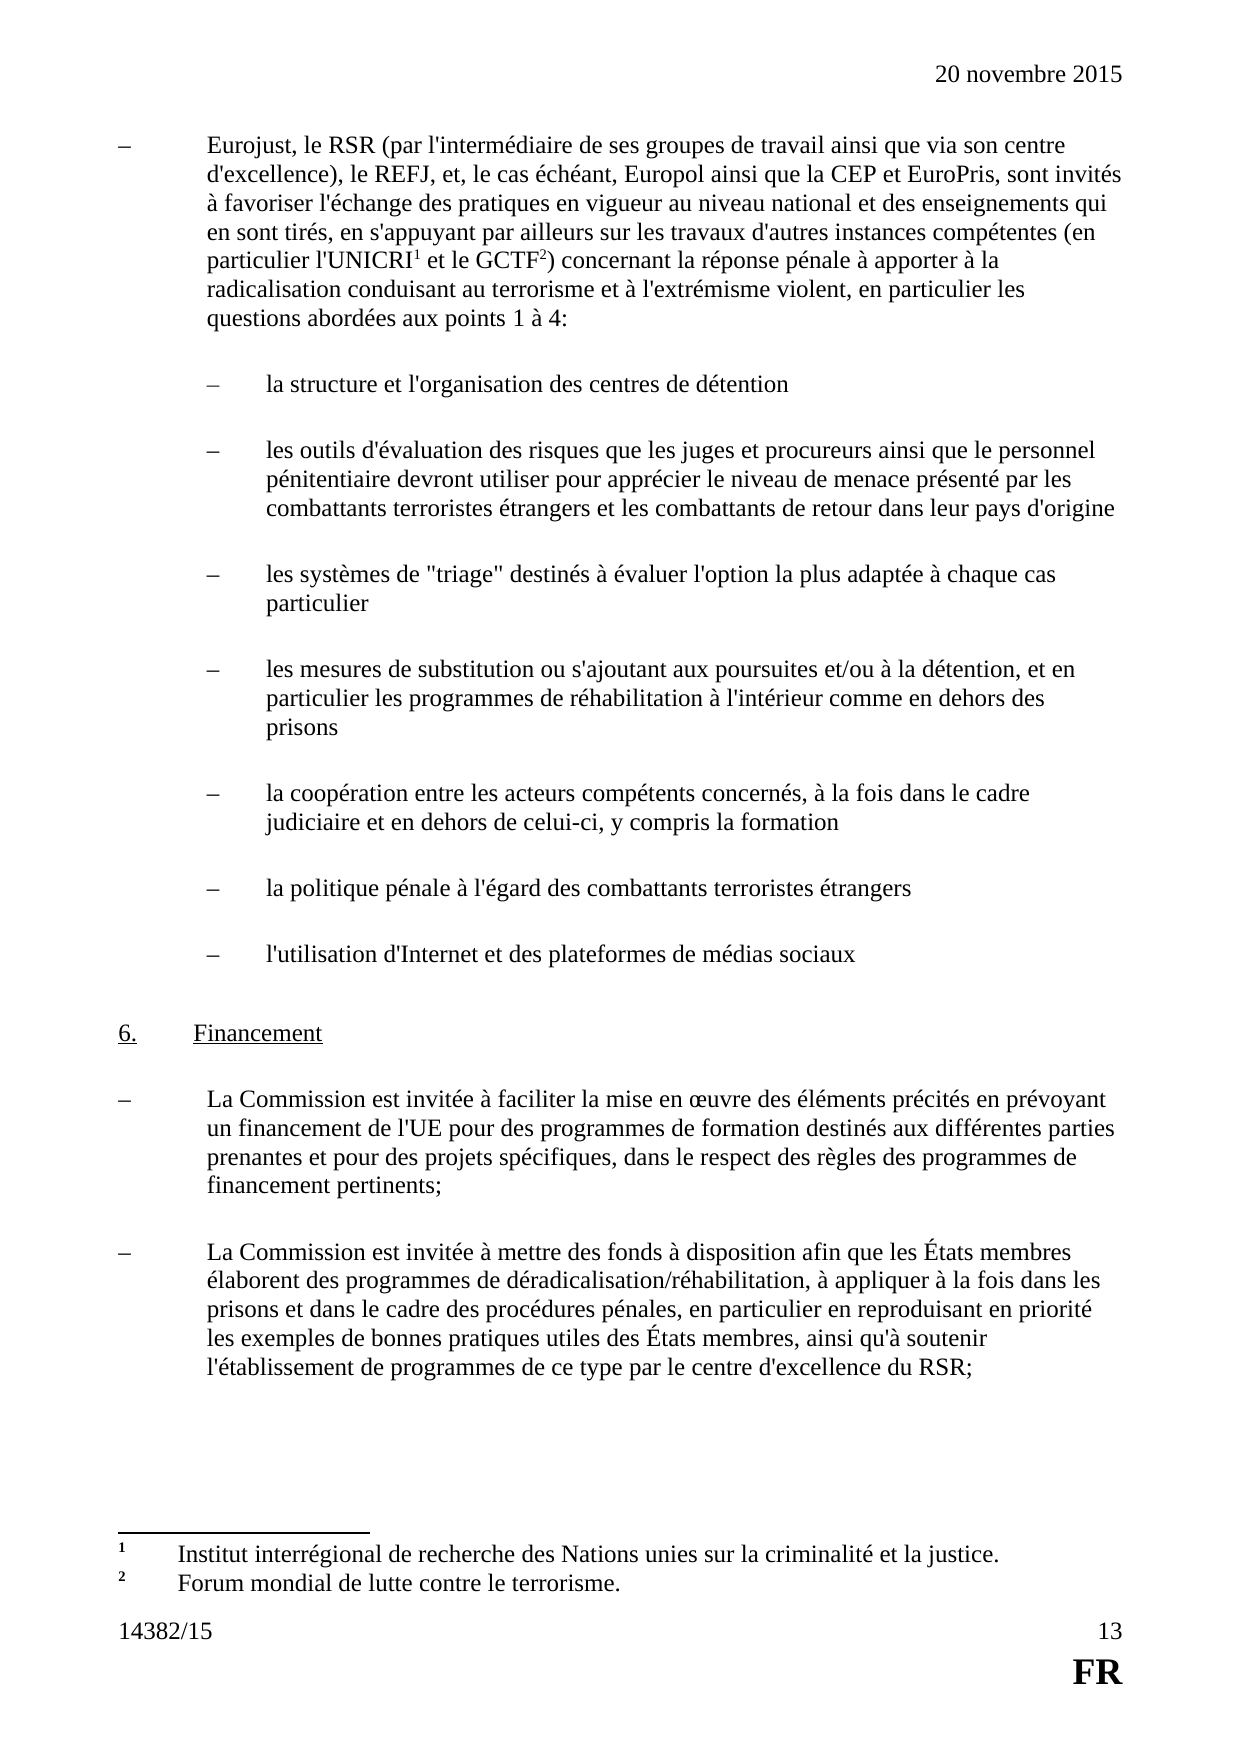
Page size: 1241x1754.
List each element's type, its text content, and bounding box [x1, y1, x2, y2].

text 6. Financement [118, 1018, 1122, 1047]
text les systèmes de "triage" destinés à évaluer l'option la plus adaptée à chaque cas particulier [207, 559, 1122, 617]
text La Commission est invitée à faciliter la mise en œuvre des éléments précités en prévoyant un financement de l'UE pour des programmes de formation destinés aux différentes parties prenantes et pour des projets spécifiques, dans le respect des règles des programmes de financement pertinents; [118, 1084, 1122, 1199]
text l'utilisation d'Internet et des plateformes de médias sociaux [207, 939, 1122, 968]
text la coopération entre les acteurs compétents concernés, à la fois dans le cadre judiciaire et en dehors de celui-ci, y compris la formation [207, 778, 1122, 836]
text les mesures de substitution ou s'ajoutant aux poursuites et/ou à la détention, et en particulier les programmes de réhabilitation à l'intérieur comme en dehors des prisons [207, 654, 1122, 741]
text les outils d'évaluation des risques que les juges et procureurs ainsi que le personnel pénitentiaire devront utiliser pour apprécier le niveau de menace présenté par les combattants terroristes étrangers et les combattants de retour dans leur pays d'origine [207, 436, 1122, 522]
text Eurojust, le RSR (par l'intermédiaire de ses groupes de travail ainsi que via son centre d'excellence), le REFJ, et, le cas échéant, Europol ainsi que la CEP et EuroPris, sont invités à favoriser l'échange des pratiques en vigueur au niveau national et des enseignements qui en sont tirés, en s'appuyant par ailleurs sur les travaux d'autres instances compétentes (en particulier l'UNICRI et le GCTF) concernant la réponse pénale à apporter à la radicalisation conduisant au terrorisme et à l'extrémisme violent, en particulier les questions abordées aux points 1 à 4: [118, 131, 1122, 332]
text la politique pénale à l'égard des combattants terroristes étrangers [207, 873, 1122, 902]
text La Commission est invitée à mettre des fonds à disposition afin que les États membres élaborent des programmes de déradicalisation/réhabilitation, à appliquer à la fois dans les prisons et dans le cadre des procédures pénales, en particulier en reproduisant en priorité les exemples de bonnes pratiques utiles des États membres, ainsi qu'à soutenir l'établissement de programmes de ce type par le centre d'excellence du RSR; [118, 1237, 1122, 1381]
text la structure et l'organisation des centres de détention [207, 369, 1122, 398]
